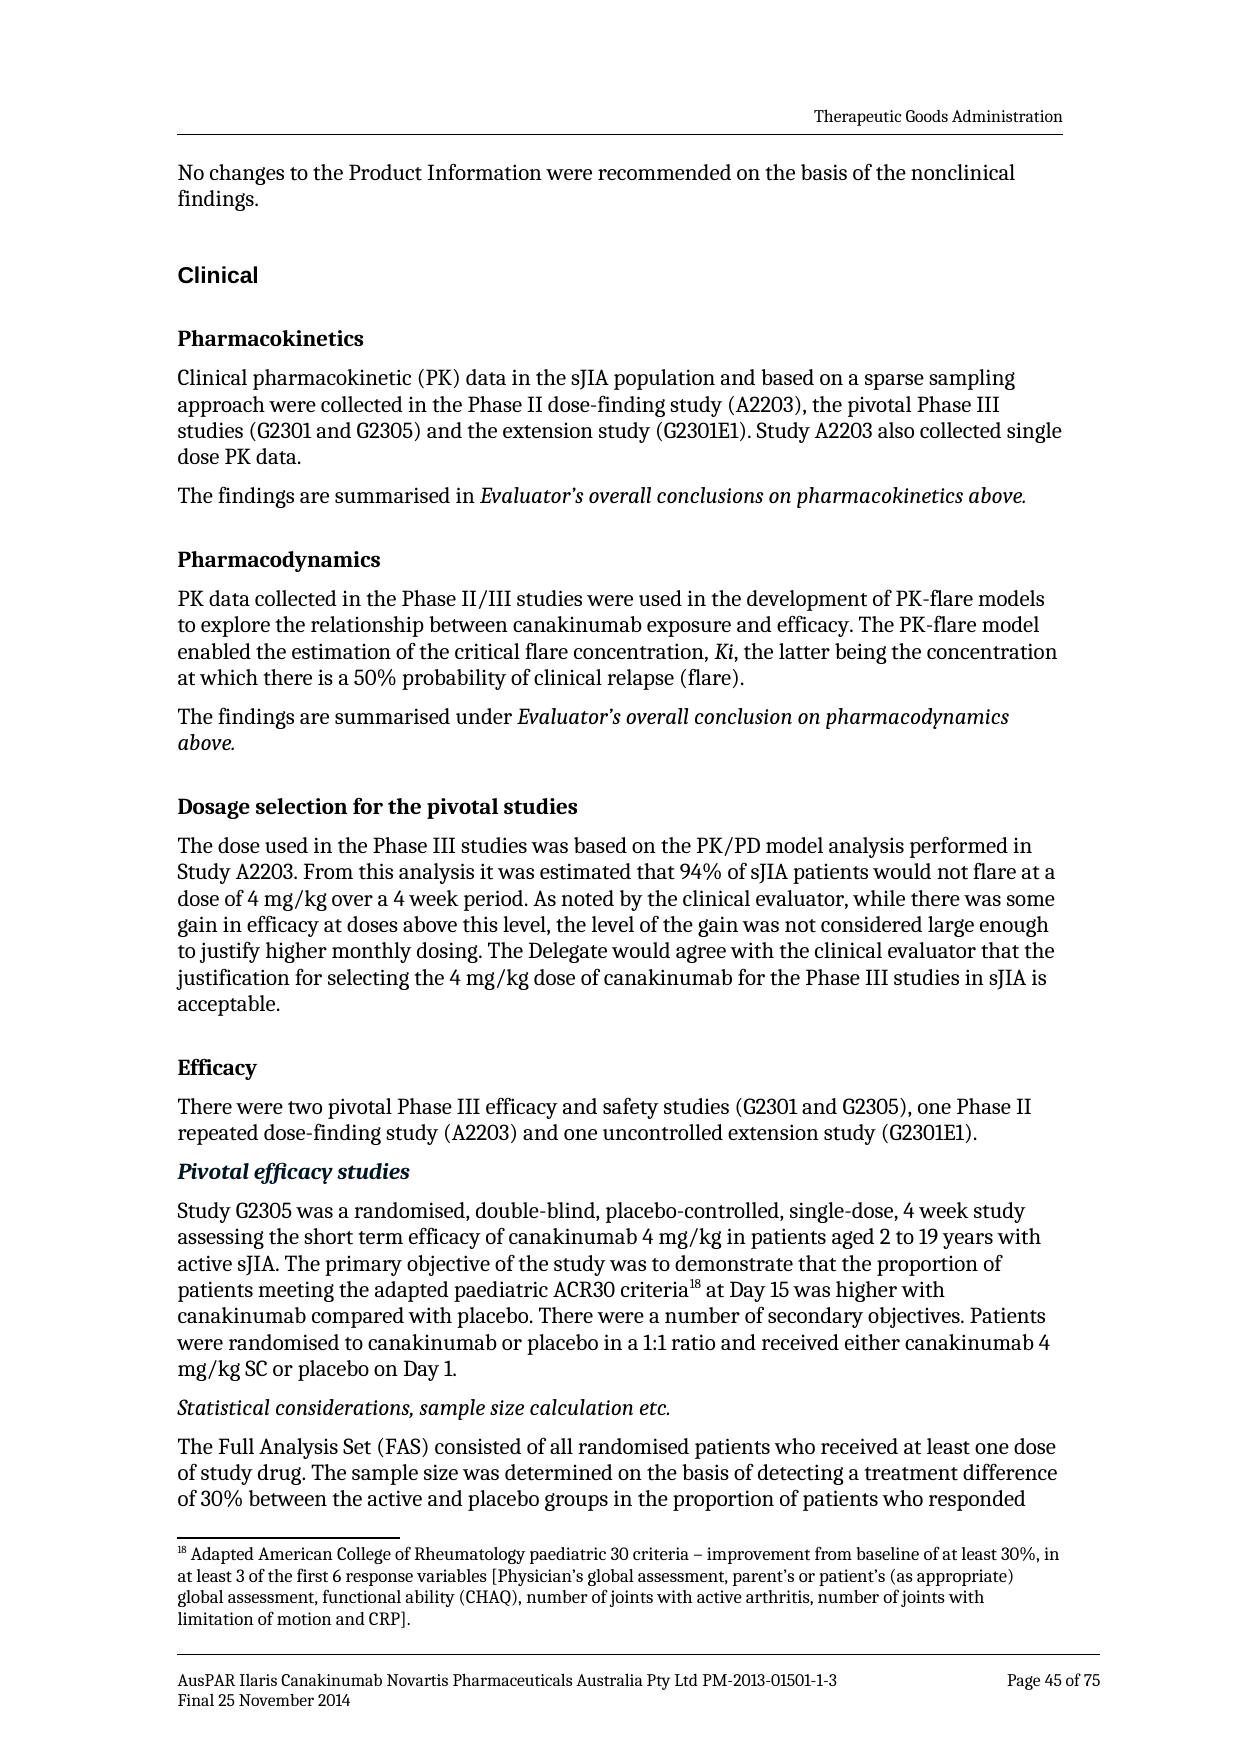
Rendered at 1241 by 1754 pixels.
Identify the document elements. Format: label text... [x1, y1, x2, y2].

subtitle Efficacy [177, 1055, 1063, 1081]
text The findings are summarised in Evaluator’s overall conclusions on pharmacokinetics above. [177, 483, 1063, 509]
text Clinical pharmacokinetic (PK) data in the sJIA population and based on a sparse sampling approach were collected in the Phase II dose-finding study (A2203), the pivotal Phase III studies (G2301 and G2305) and the extension study (G2301E1). Study A2203 also collected single dose PK data. [177, 365, 1063, 471]
text There were two pivotal Phase III efficacy and safety studies (G2301 and G2305), one Phase II repeated dose-finding study (A2203) and one uncontrolled extension study (G2301E1). [177, 1093, 1063, 1146]
subtitle Clinical [177, 262, 1063, 289]
subtitle Pharmacokinetics [177, 326, 1063, 353]
text No changes to the Product Information were recommended on the basis of the nonclinical findings. [177, 160, 1063, 212]
subtitle Dosage selection for the pivotal studies [177, 794, 1063, 820]
subtitle Pharmacodynamics [177, 547, 1063, 573]
text The dose used in the Phase III studies was based on the PK/PD model analysis performed in Study A2203. From this analysis it was estimated that 94% of sJIA patients would not flare at a dose of 4 mg/kg over a 4 week period. As noted by the clinical evaluator, while there was some gain in efficacy at doses above this level, the level of the gain was not considered large enough to justify higher monthly dosing. The Delegate would agree with the clinical evaluator that the justification for selecting the 4 mg/kg dose of canakinumab for the Phase III studies in sJIA is acceptable. [177, 833, 1063, 1017]
text Study G2305 was a randomised, double-blind, placebo-controlled, single-dose, 4 week study assessing the short term efficacy of canakinumab 4 mg/kg in patients aged 2 to 19 years with active sJIA. The primary objective of the study was to demonstrate that the proportion of patients meeting the adapted paediatric ACR30 criteria at Day 15 was higher with canakinumab compared with placebo. There were a number of secondary objectives. Patients were randomised to canakinumab or placebo in a 1:1 ratio and received either canakinumab 4 mg/kg SC or placebo on Day 1. [177, 1198, 1063, 1382]
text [177, 1433, 1063, 1512]
text The findings are summarised under Evaluator’s overall conclusion on pharmacodynamics above. [177, 704, 1063, 756]
subtitle Pivotal efficacy studies [177, 1159, 1063, 1185]
text PK data collected in the Phase II/III studies were used in the development of PK-flare models to explore the relationship between canakinumab exposure and efficacy. The PK-flare model enabled the estimation of the critical flare concentration, Ki, the latter being the concentration at which there is a 50% probability of clinical relapse (flare). [177, 586, 1063, 691]
subtitle Statistical considerations, sample size calculation etc. [177, 1394, 1063, 1421]
